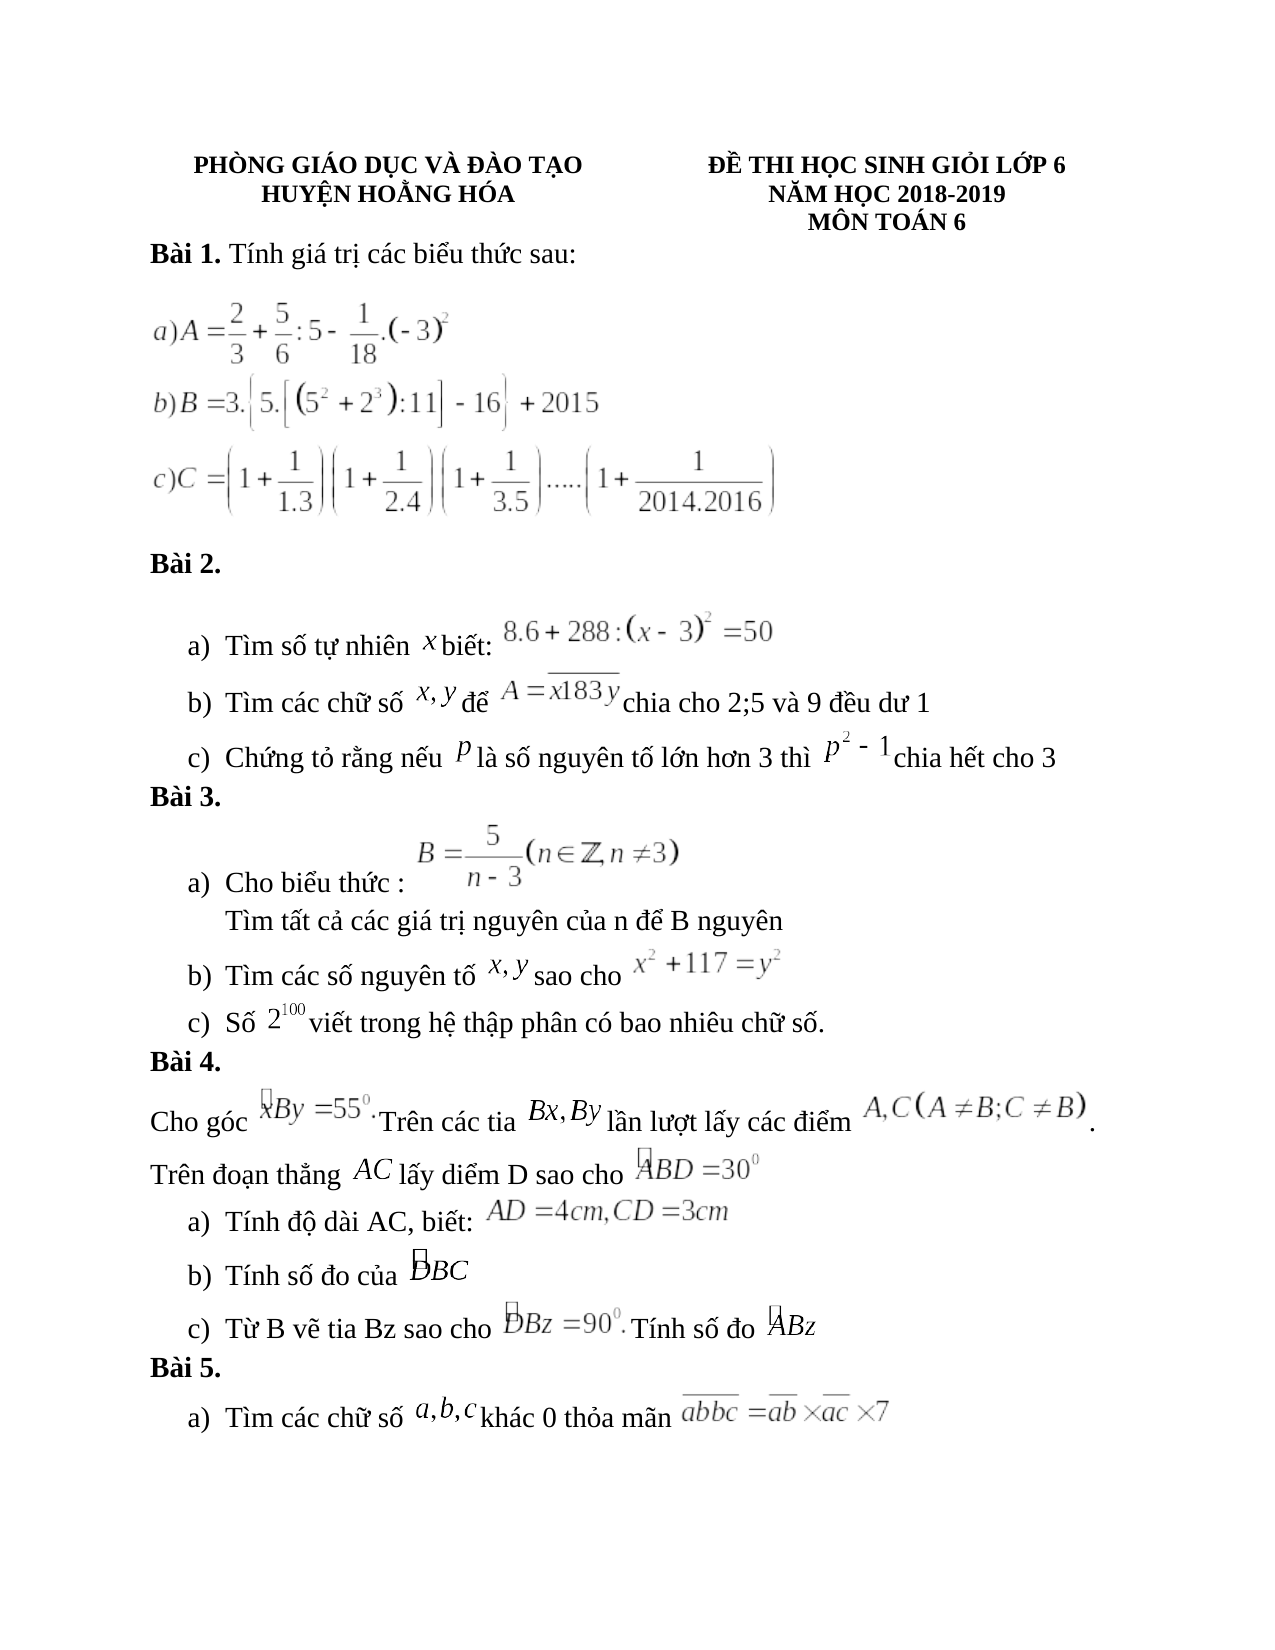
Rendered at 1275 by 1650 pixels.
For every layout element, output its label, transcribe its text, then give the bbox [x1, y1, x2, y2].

list Bài 3. [150, 779, 1125, 812]
list Từ B vẽ tia Bz sao cho Tính số đo [187, 1296, 1125, 1345]
list Chứng tỏ rằng nếu là số nguyên tố lớn hơn 3 thì chia hết cho 3 [187, 724, 1125, 774]
list Tính độ dài AC, biết: [187, 1196, 1125, 1238]
list Tính số đo của [187, 1243, 1125, 1291]
list Cho góc Trên các tia lần lượt lấy các điểm . Trên đoạn thẳng lấy diểm D sao cho [150, 1083, 1125, 1191]
list Tìm số tự nhiên biết: [187, 606, 1125, 662]
list Tìm các số nguyên tố sao cho [187, 942, 1125, 992]
list Bài 5. [150, 1350, 1125, 1383]
list Tìm các chữ số để chia cho 2;5 và 9 đều dư 1 [187, 667, 1125, 719]
text Bài 1. Tính giá trị các biểu thức sau: [150, 236, 1125, 270]
table_header ĐỀ THI HỌC SINH GIỎI LỚP 6 NĂM HỌC 2018-2019 MÔN TOÁN 6 [638, 150, 1136, 236]
list Cho biểu thức : [187, 817, 1125, 898]
list Tìm tất cả các giá trị nguyên của n để B nguyên [225, 903, 1125, 937]
list Tìm các chữ số khác 0 thỏa mãn [187, 1388, 1125, 1434]
list Bài 4. [150, 1044, 1125, 1078]
list Số viết trong hệ thập phân có bao nhiêu chữ số. [187, 997, 1125, 1039]
text Bài 2. [150, 546, 1125, 580]
table_header PHÒNG GIÁO DỤC VÀ ĐÀO TẠO HUYỆN HOẰNG HÓA [139, 150, 637, 236]
